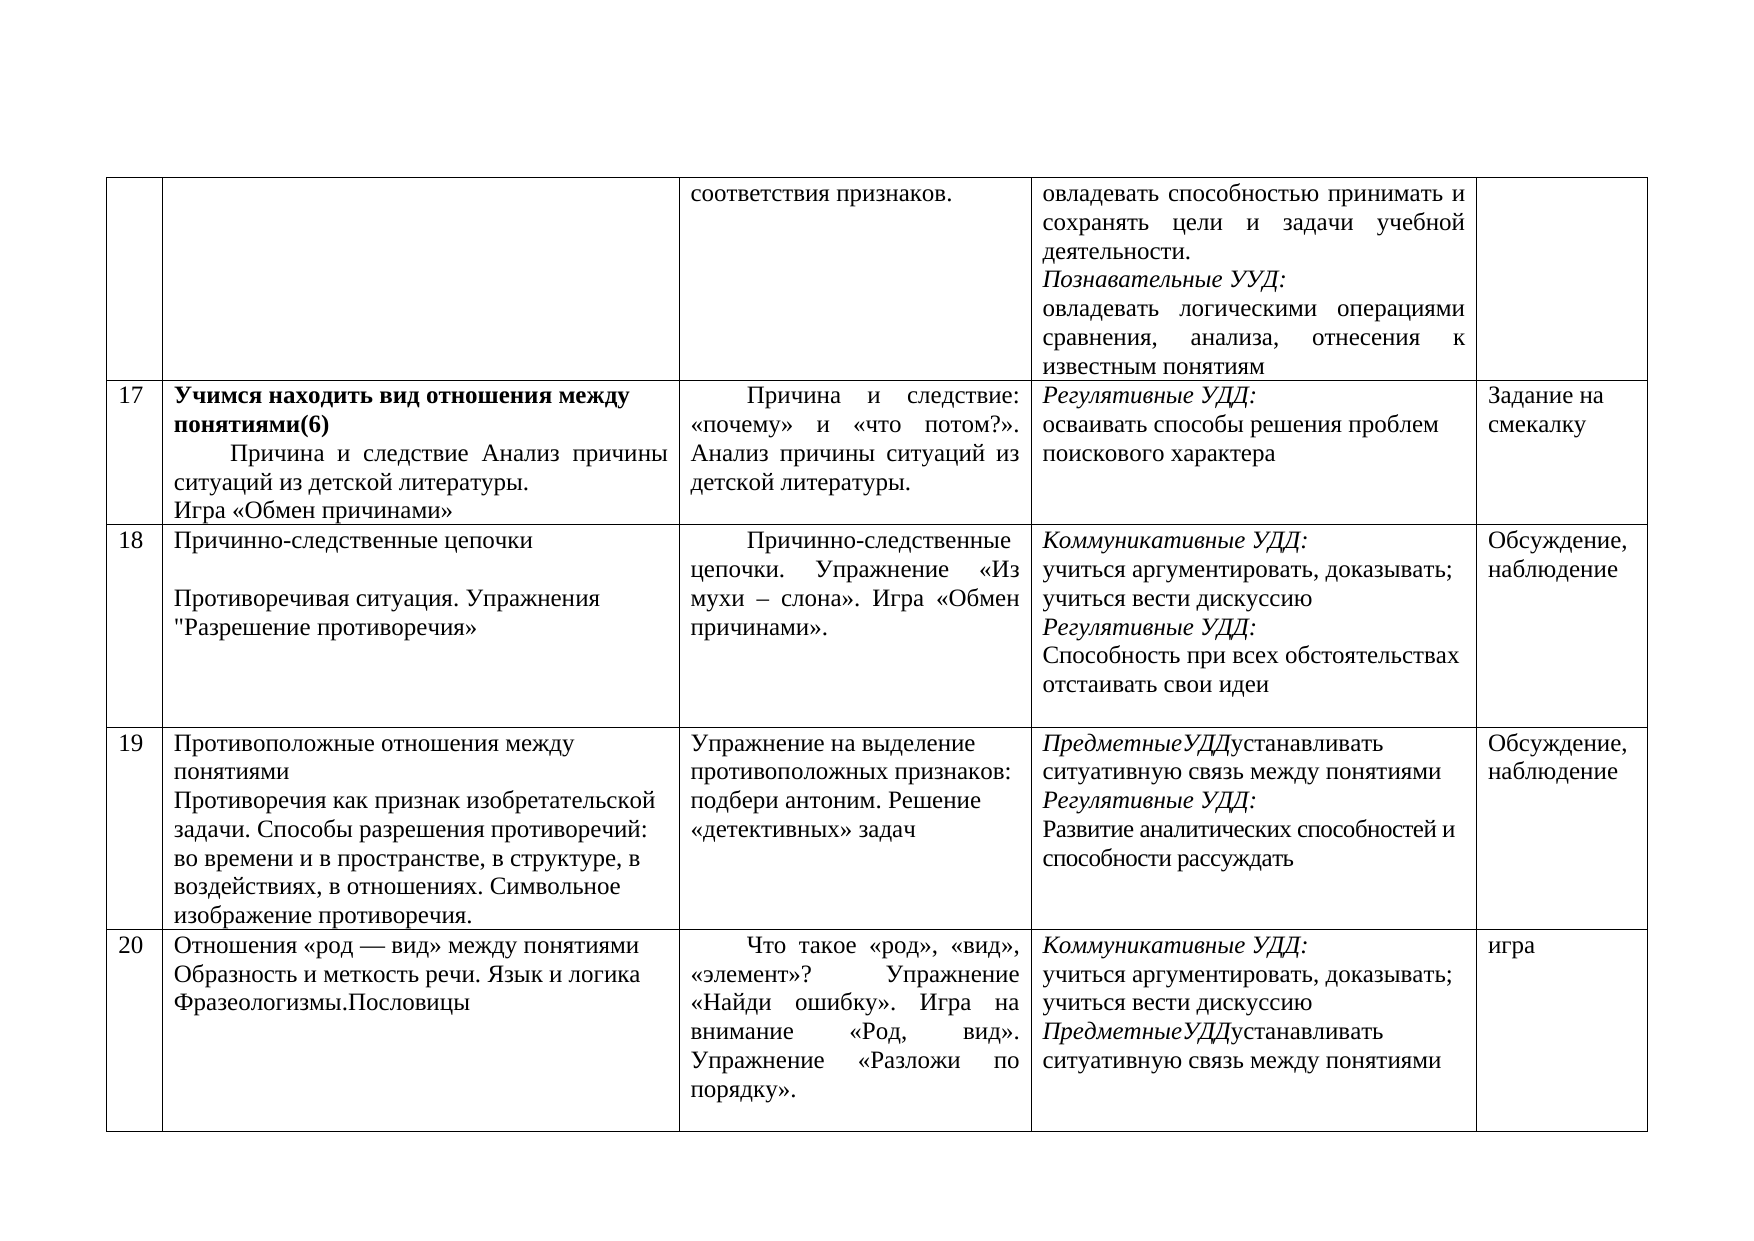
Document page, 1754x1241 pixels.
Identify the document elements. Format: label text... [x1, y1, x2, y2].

table_cell Задание на смекалку [1477, 381, 1647, 524]
table_cell 18 [107, 525, 162, 727]
table_cell Что такое «род», «вид», «элемент»? Упражнение «Найди ошибку». Игра на внимание «Род, вид». Упражнение «Разложи по порядку». [680, 930, 1031, 1131]
table_cell ПредметныеУДДустанавливать ситуативную связь между понятиями Регулятивные УДД: Развитие аналитических способностей и способности рассуждать [1032, 728, 1476, 929]
table_cell 17 [107, 381, 162, 524]
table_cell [1032, 178, 1476, 379]
table_cell Учимся находить вид отношения между понятиями(6) Причина и следствие Анализ причины ситуаций из детской литературы. Игра «Обмен причинами» [163, 381, 679, 524]
table_cell Упражнение на выделение противоположных признаков: подбери антоним. Решение «детективных» задач [680, 728, 1031, 929]
table_cell Причинно-следственные цепочки. Упражнение «Из мухи – слона». Игра «Обмен причинами». [680, 525, 1031, 727]
table_cell игра [1477, 930, 1647, 1131]
table_cell Обсуждение,наблюдение [1477, 525, 1647, 727]
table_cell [163, 178, 679, 379]
table_cell 16 [107, 178, 162, 379]
table_cell Коммуникативные УДД: учиться аргументировать, доказывать; учиться вести дискуссию ПредметныеУДДустанавливать ситуативную связь между понятиями [1032, 930, 1476, 1131]
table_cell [680, 178, 1031, 379]
table_cell 19 [107, 728, 162, 929]
table_cell Обсуждение, наблюдение [1477, 728, 1647, 929]
table_cell Коммуникативные УДД: учиться аргументировать, доказывать; учиться вести дискуссию Регулятивные УДД: Способность при всех обстоятельствах отстаивать свои идеи [1032, 525, 1476, 727]
table_cell Противоположные отношения между понятиями Противоречия как признак изобретательской задачи. Способы разрешения противоречий: во времени и в пространстве, в структуре, в воздействиях, в отношениях. Символьное изображение противоречия. [163, 728, 679, 929]
table_cell 20 [107, 930, 162, 1131]
table_cell Отношения «род — вид» между понятиями Образность и меткость речи. Язык и логика Фразеологизмы.Пословицы [163, 930, 679, 1131]
table_cell Регулятивные УДД: осваивать способы решения проблем поискового характера [1032, 381, 1476, 524]
table_cell Причинно-следственные цепочки Противоречивая ситуация. Упражнения "Разрешение противоречия» [163, 525, 679, 727]
table_cell Причина и следствие: «почему» и «что потом?». Анализ причины ситуаций из детской литературы. [680, 381, 1031, 524]
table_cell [1477, 178, 1647, 379]
